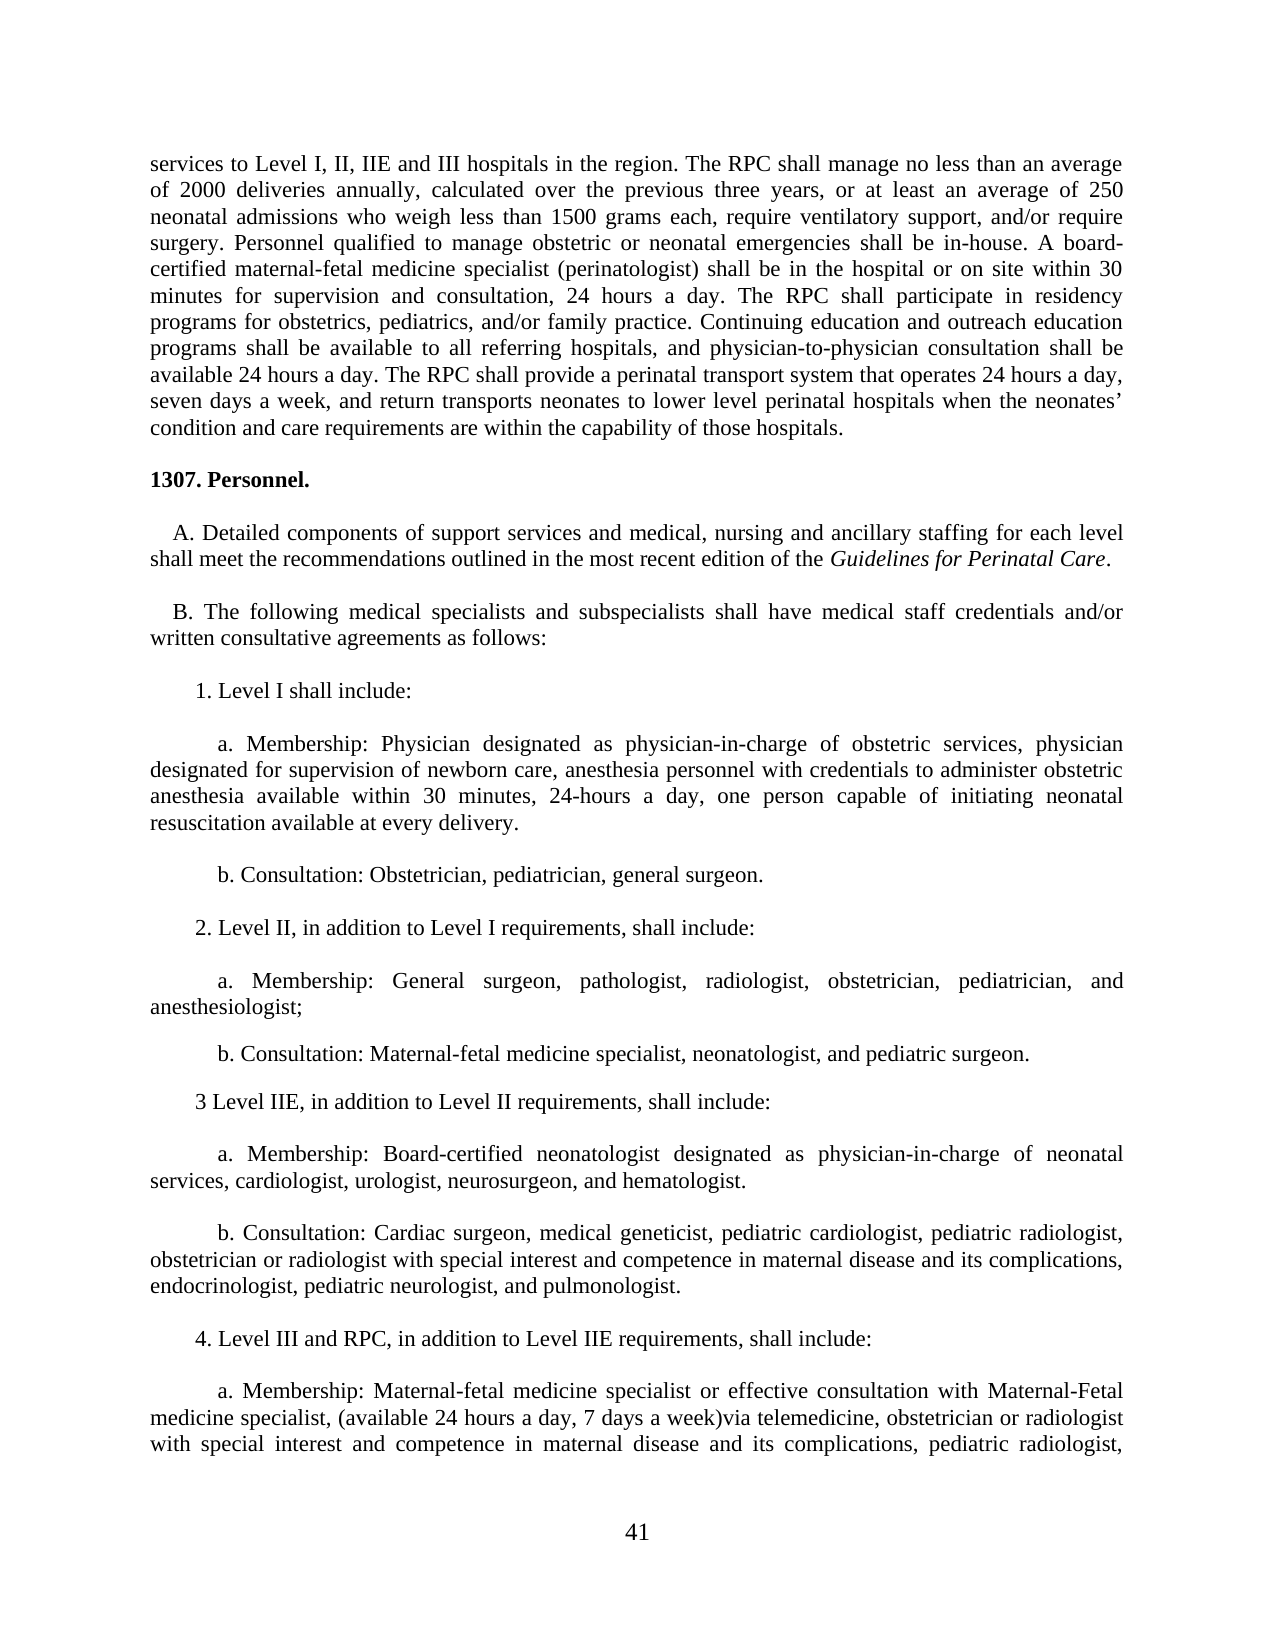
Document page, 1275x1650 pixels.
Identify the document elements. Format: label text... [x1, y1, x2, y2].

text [150, 150, 1125, 440]
text a. Membership: Board-certified neonatologist designated as physician-in-charge of neonatal services, cardiologist, urologist, neurosurgeon, and hematologist. [150, 1140, 1125, 1193]
text B. The following medical specialists and subspecialists shall have medical staff credentials and/or written consultative agreements as follows: [150, 598, 1125, 651]
text a. Membership: Physician designated as physician-in-charge of obstetric services, physician designated for supervision of newborn care, anesthesia personnel with credentials to administer obstetric anesthesia available within 30 minutes, 24-hours a day, one person capable of initiating neonatal resuscitation available at every delivery. [150, 730, 1125, 835]
text 1307. Personnel. [150, 466, 1125, 493]
text 1. Level I shall include: [150, 677, 1125, 703]
text b. Consultation: Cardiac surgeon, medical geneticist, pediatric cardiologist, pediatric radiologist, obstetrician or radiologist with special interest and competence in maternal disease and its complications, endocrinologist, pediatric neurologist, and pulmonologist. [150, 1219, 1125, 1298]
text 3 Level IIE, in addition to Level II requirements, shall include: [150, 1088, 1125, 1114]
text b. Consultation: Obstetrician, pediatrician, general surgeon. [150, 862, 1125, 888]
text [150, 1378, 1125, 1457]
text b. Consultation: Maternal-fetal medicine specialist, neonatologist, and pediatric surgeon. [150, 1041, 1125, 1067]
text a. Membership: General surgeon, pathologist, radiologist, obstetrician, pediatrician, and anesthesiologist; [150, 967, 1125, 1020]
text A. Detailed components of support services and medical, nursing and ancillary staffing for each level shall meet the recommendations outlined in the most recent edition of the Guidelines for Perinatal Care. [150, 519, 1125, 572]
text 4. Level III and RPC, in addition to Level IIE requirements, shall include: [150, 1325, 1125, 1351]
text 2. Level II, in addition to Level I requirements, shall include: [150, 914, 1125, 941]
